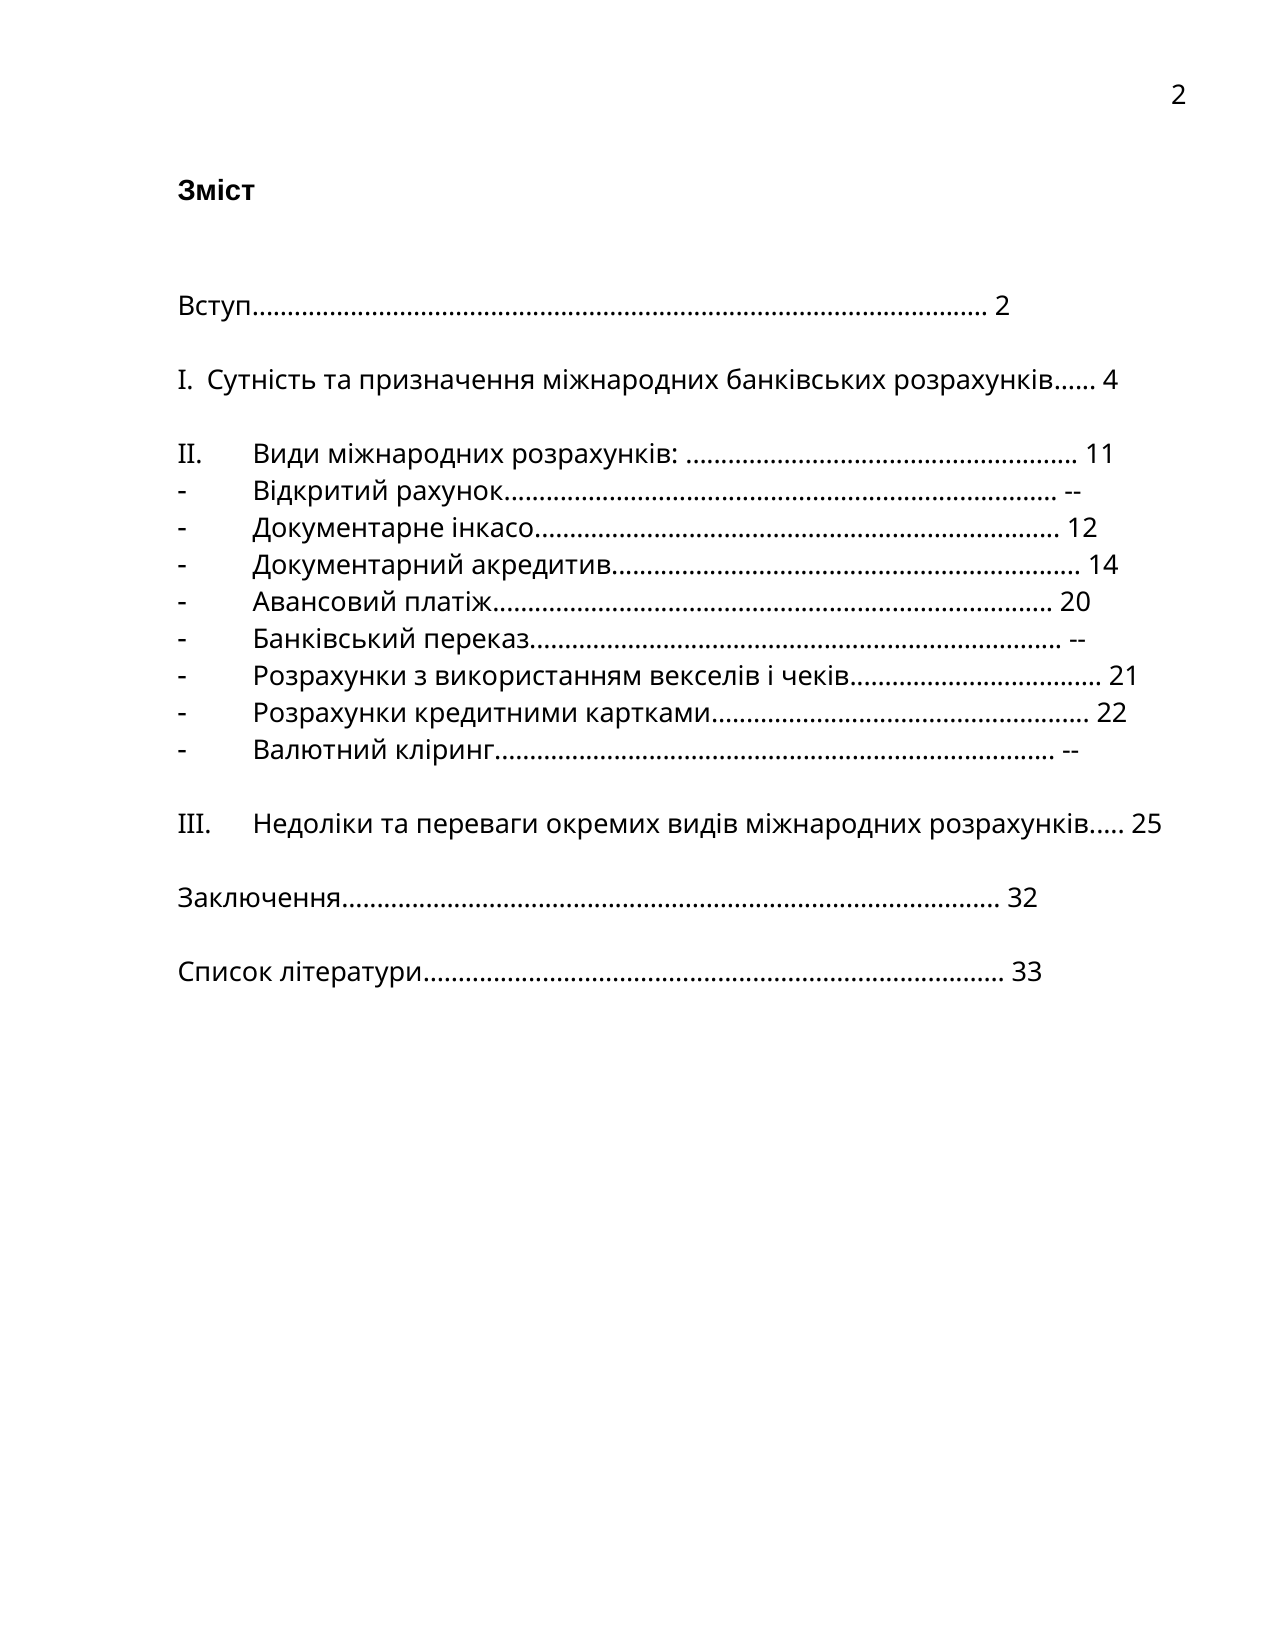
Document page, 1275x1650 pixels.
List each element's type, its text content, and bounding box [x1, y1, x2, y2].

list Відкритий рахунок............................................................................... -- [177, 471, 1186, 508]
list Документарний акредитив................................................................... 14 [177, 545, 1186, 582]
text Заключення.............................................................................................. 32 [177, 878, 1186, 915]
list Недоліки та переваги окремих видів міжнародних розрахунків..... 25 [177, 804, 1186, 841]
list Види міжнародних розрахунків: ........................................................ 11 [177, 434, 1186, 471]
list Документарне інкасо........................................................................... 12 [177, 508, 1186, 545]
list Розрахунки кредитними картками...................................................... 22 [177, 693, 1186, 730]
list Розрахунки з використанням векселів і чеків.................................... 21 [177, 656, 1186, 693]
list Авансовий платіж................................................................................ 20 [177, 582, 1186, 619]
subtitle Зміст [177, 173, 1186, 206]
text Список літератури................................................................................... 33 [177, 952, 1186, 989]
text Вступ......................................................................................................... 2 [177, 286, 1186, 323]
list Валютний кліринг................................................................................ -- [177, 730, 1186, 767]
list Банківський переказ............................................................................ -- [177, 619, 1186, 656]
list Сутність та призначення міжнародних банківських розрахунків...... 4 [177, 360, 1186, 397]
